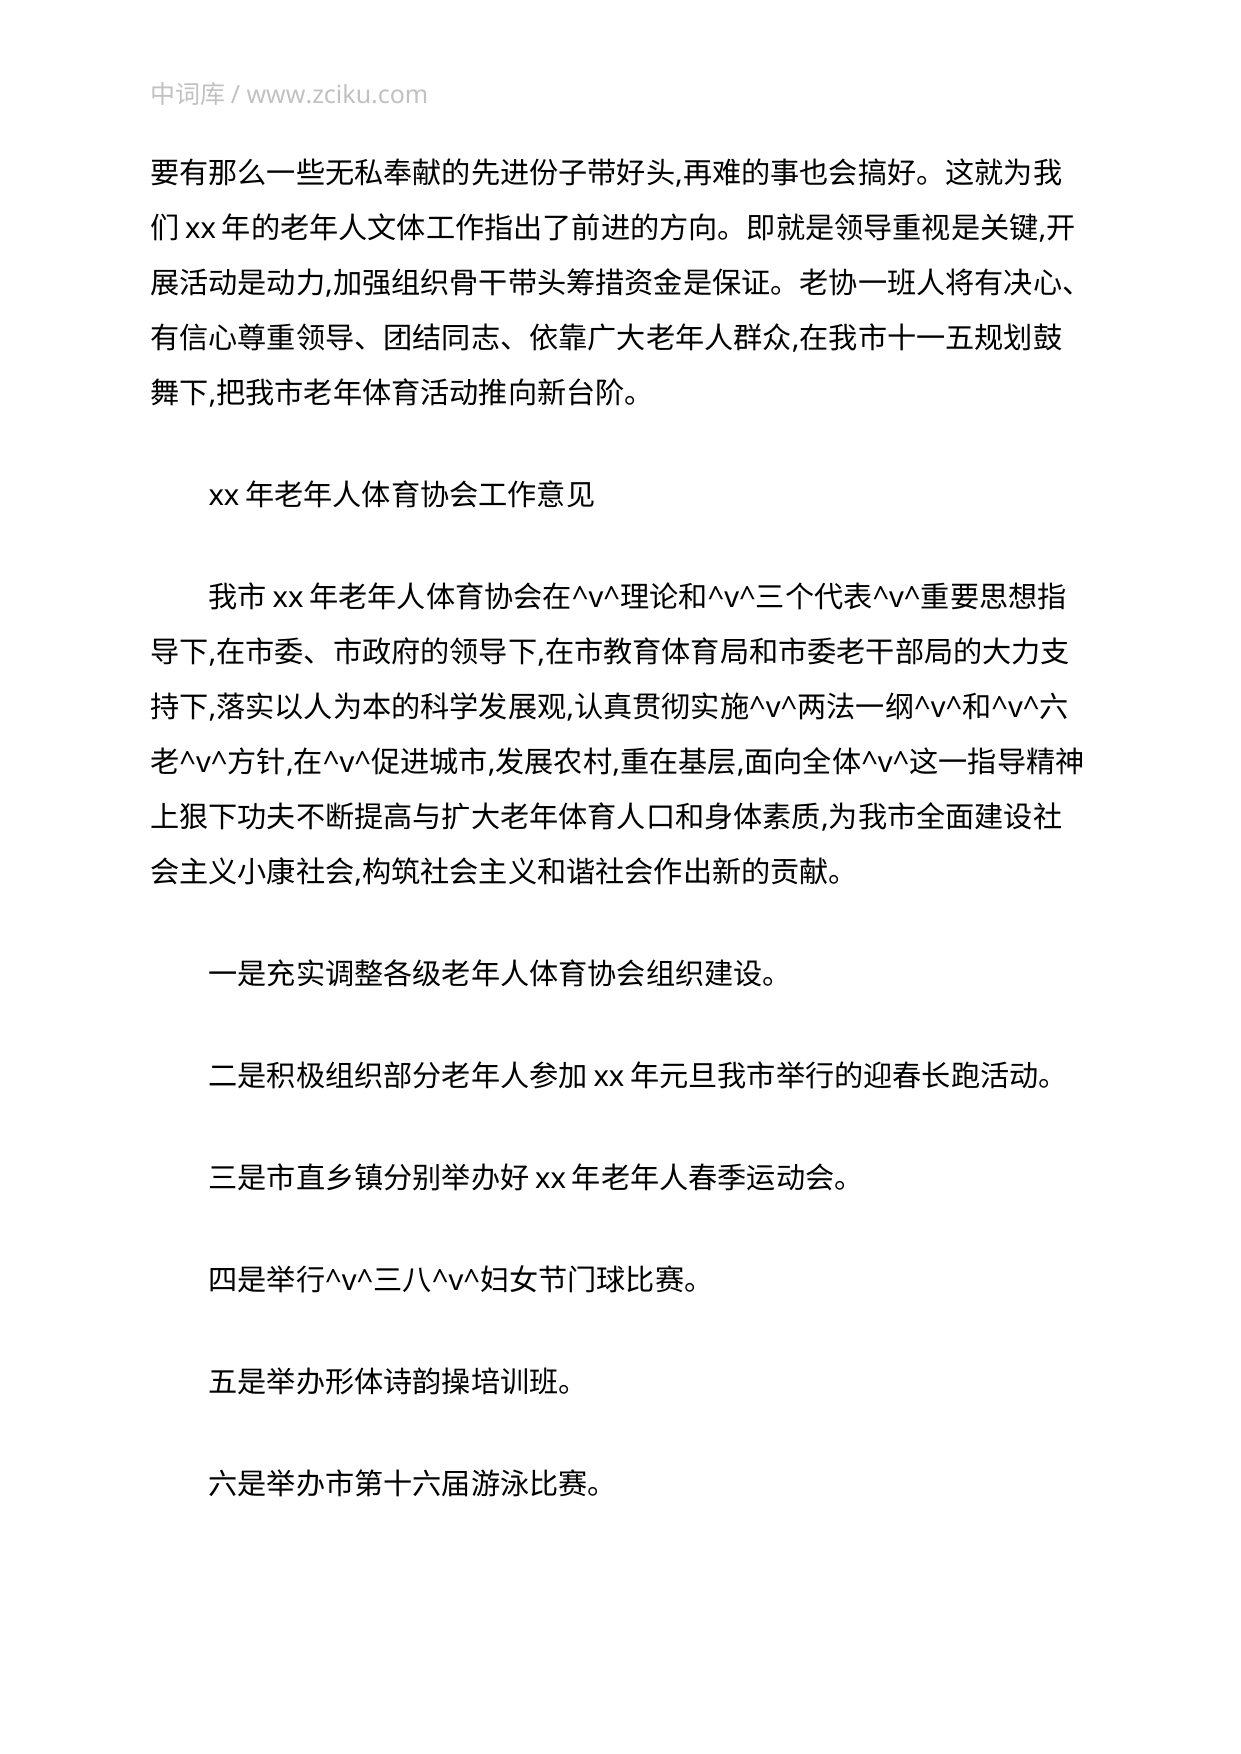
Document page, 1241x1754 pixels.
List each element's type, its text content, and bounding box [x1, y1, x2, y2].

text 二是积极组织部分老年人参加xx年元旦我市举行的迎春长跑活动。 [150, 1053, 1090, 1095]
text 三是市直乡镇分别举办好xx年老年人春季运动会。 [150, 1155, 1090, 1197]
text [150, 150, 1090, 412]
text 我市xx年老年人体育协会在^v^理论和^v^三个代表^v^重要思想指导下,在市委、市政府的领导下,在市教育体育局和市委老干部局的大力支持下,落实以人为本的科学发展观,认真贯彻实施^v^两法一纲^v^和^v^六老^v^方针,在^v^促进城市,发展农村,重在基层,面向全体^v^这一指导精神上狠下功夫不断提高与扩大老年体育人口和身体素质,为我市全面建设社会主义小康社会,构筑社会主义和谐社会作出新的贡献。 [150, 574, 1090, 891]
text 一是充实调整各级老年人体育协会组织建设。 [150, 951, 1090, 993]
text 六是举办市第十六届游泳比赛。 [150, 1460, 1090, 1503]
text xx年老年人体育协会工作意见 [150, 472, 1090, 514]
text 五是举办形体诗韵操培训班。 [150, 1359, 1090, 1401]
text 四是举行^v^三八^v^妇女节门球比赛。 [150, 1257, 1090, 1299]
